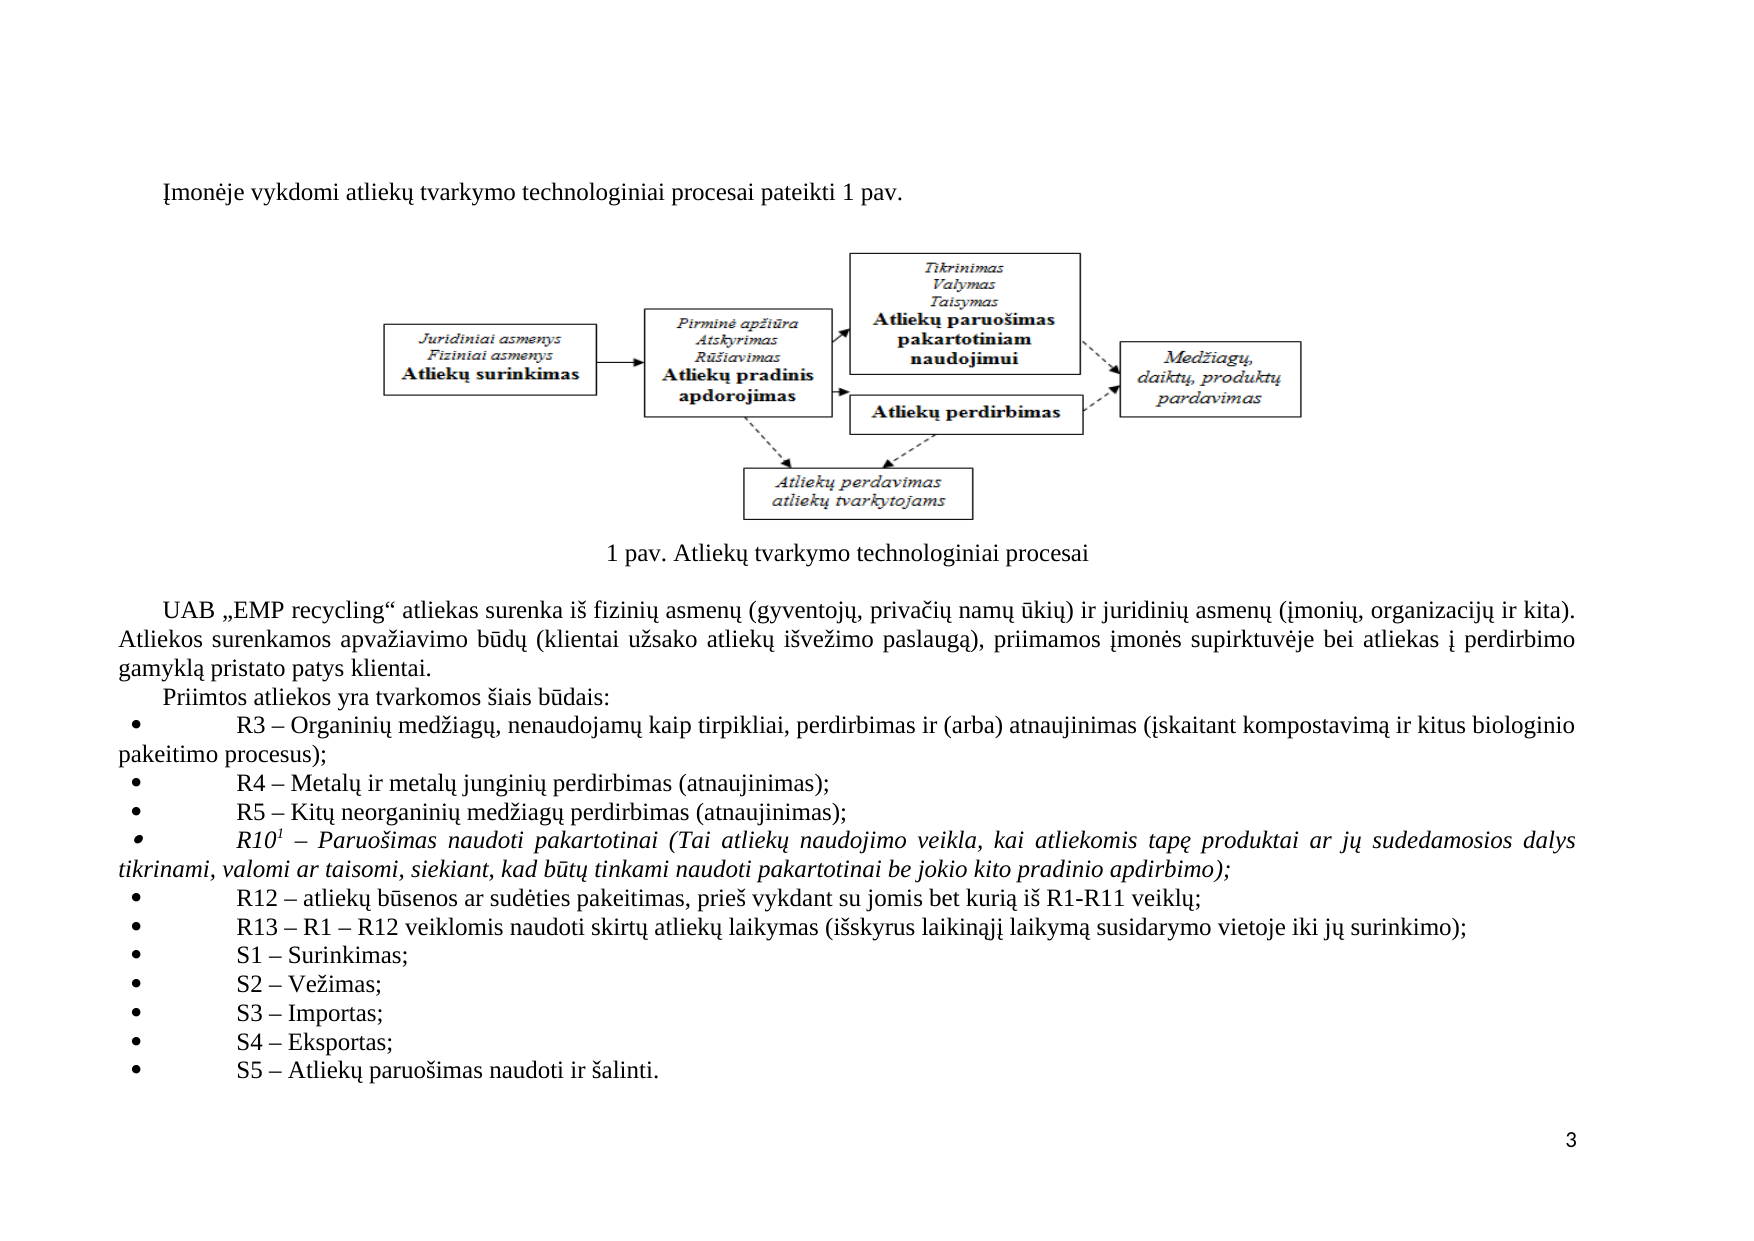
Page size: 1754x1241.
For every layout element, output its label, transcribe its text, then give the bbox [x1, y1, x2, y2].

list R5 – Kitų neorganinių medžiagų perdirbimas (atnaujinimas); [118, 797, 1577, 825]
list S2 – Vežimas; [118, 969, 1577, 998]
list S3 – Importas; [118, 998, 1577, 1027]
list S1 – Surinkimas; [118, 940, 1577, 969]
list R12 – atliekų būsenos ar sudėties pakeitimas, prieš vykdant su jomis bet kurią iš R1-R11 veiklų; [118, 883, 1577, 912]
list R101 – Paruošimas naudoti pakartotinai (Tai atliekų naudojimo veikla, kai atliekomis tapę produktai ar jų sudedamosios dalys tikrinami, valomi ar taisomi, siekiant, kad būtų tinkami naudoti pakartotinai be jokio kito pradinio apdirbimo); [118, 825, 1577, 883]
text UAB „EMP recycling“ atliekas surenka iš fizinių asmenų (gyventojų, privačių namų ūkių) ir juridinių asmenų (įmonių, organizacijų ir kita). Atliekos surenkamos apvažiavimo būdų (klientai užsako atliekų išvežimo paslaugą), priimamos įmonės supirktuvėje bei atliekas į perdirbimo gamyklą pristato patys klientai. [118, 595, 1577, 682]
text 1 pav. Atliekų tvarkymo technologiniai procesai [118, 538, 1577, 567]
list R3 – Organinių medžiagų, nenaudojamų kaip tirpikliai, perdirbimas ir (arba) atnaujinimas (įskaitant kompostavimą ir kitus biologinio pakeitimo procesus); [118, 710, 1577, 768]
picture [346, 231, 1349, 532]
list R4 – Metalų ir metalų junginių perdirbimas (atnaujinimas); [118, 768, 1577, 797]
list S4 – Eksportas; [118, 1027, 1577, 1055]
list R13 – R1 – R12 veiklomis naudoti skirtų atliekų laikymas (išskyrus laikinąjį laikymą susidarymo vietoje iki jų surinkimo); [118, 912, 1577, 940]
text Priimtos atliekos yra tvarkomos šiais būdais: [118, 682, 1577, 710]
text Įmonėje vykdomi atliekų tvarkymo technologiniai procesai pateikti 1 pav. [118, 177, 1577, 206]
list S5 – Atliekų paruošimas naudoti ir šalinti. [118, 1055, 1577, 1084]
